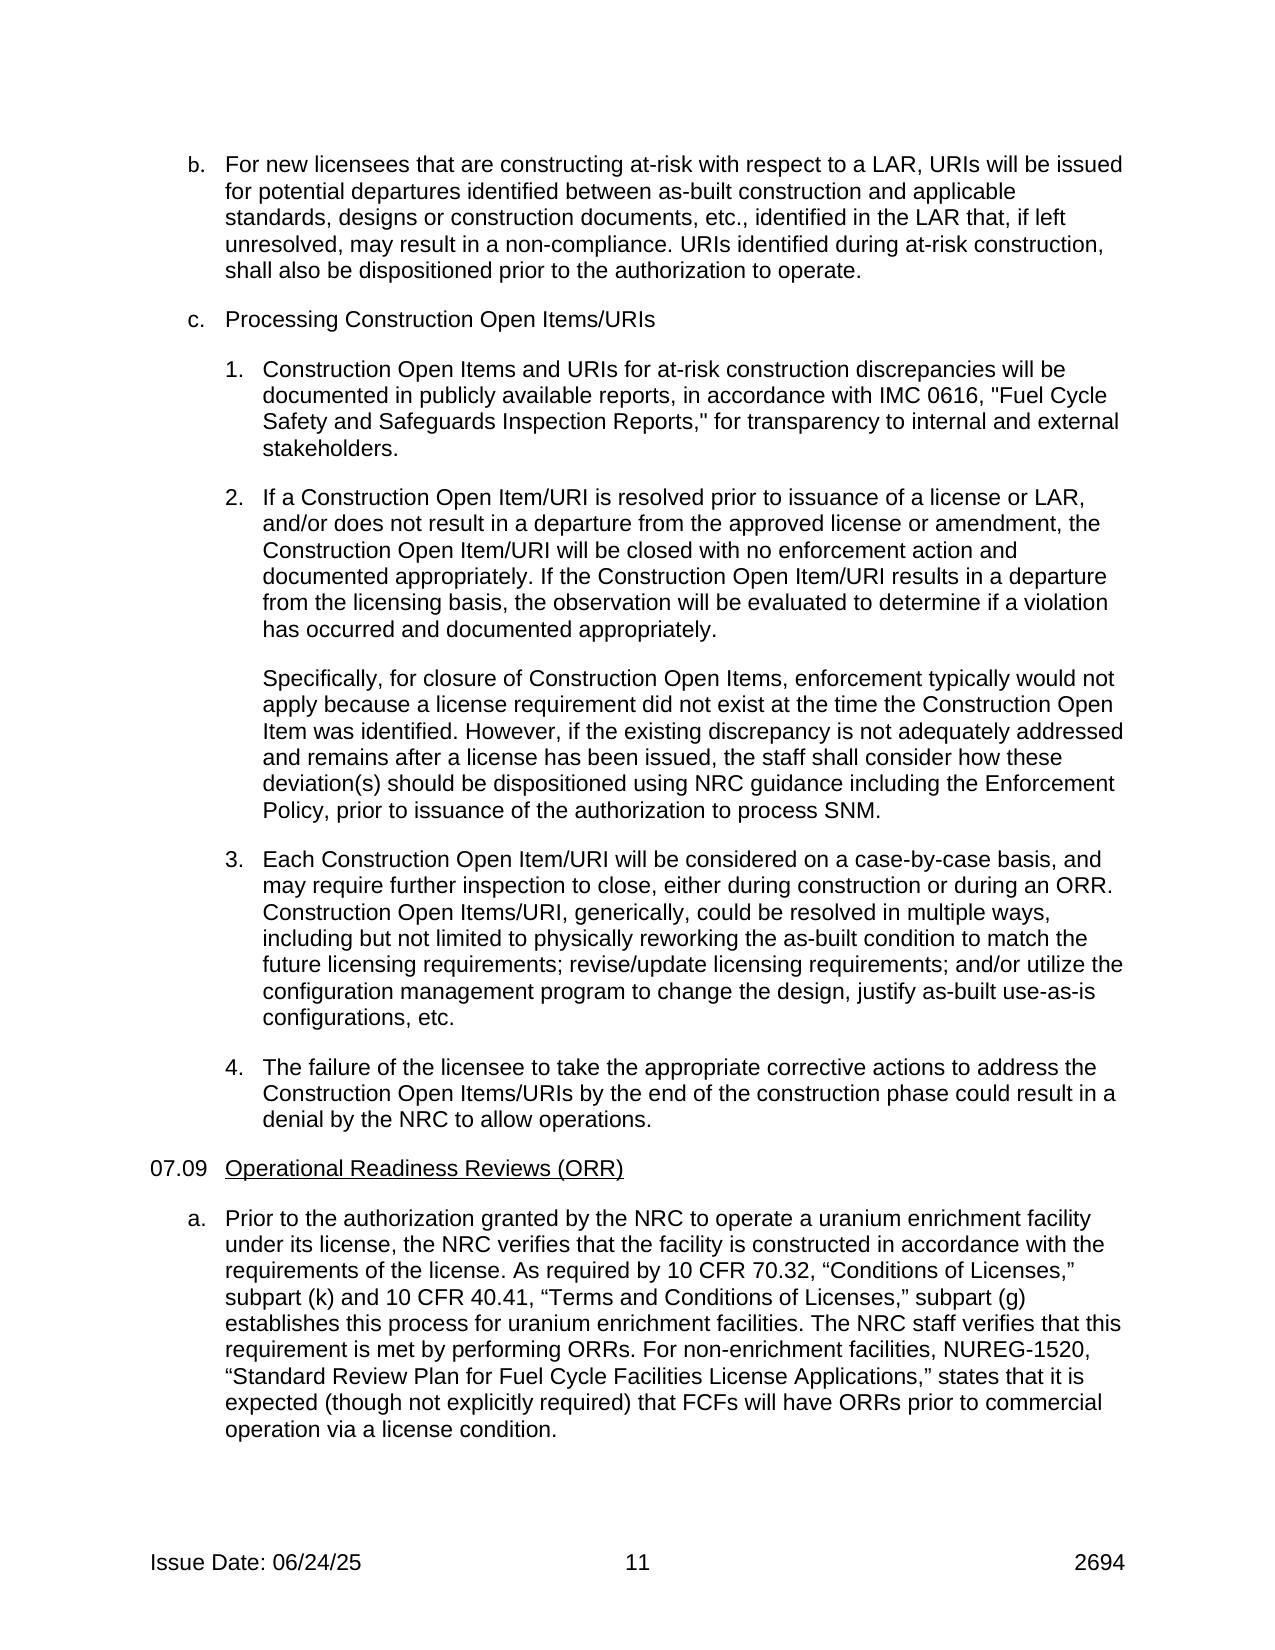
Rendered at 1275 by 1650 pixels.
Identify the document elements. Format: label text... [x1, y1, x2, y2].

text Specifically, for closure of Construction Open Items, enforcement typically would not apply because a license requirement did not exist at the time the Construction Open Item was identified. However, if the existing discrepancy is not adequately addressed and remains after a license has been issued, the staff shall consider how these deviation(s) should be dispositioned using NRC guidance including the Enforcement Policy, prior to issuance of the authorization to process SNM. [262, 665, 1125, 823]
list Processing Construction Open Items/URIs [187, 306, 1125, 333]
list Each Construction Open Item/URI will be considered on a case-by-case basis, and may require further inspection to close, either during construction or during an ORR. Construction Open Items/URI, generically, could be resolved in multiple ways, including but not limited to physically reworking the as-built condition to match the future licensing requirements; revise/update licensing requirements; and/or utilize the configuration management program to change the design, justify as-built use-as-is configurations, etc. [225, 846, 1125, 1031]
list If a Construction Open Item/URI is resolved prior to issuance of a license or LAR, and/or does not result in a departure from the approved license or amendment, the Construction Open Item/URI will be closed with no enforcement action and documented appropriately. If the Construction Open Item/URI results in a departure from the licensing basis, the observation will be evaluated to determine if a violation has occurred and documented appropriately. [225, 484, 1125, 642]
list Prior to the authorization granted by the NRC to operate a uranium enrichment facility under its license, the NRC verifies that the facility is constructed in accordance with the requirements of the license. As required by 10 CFR 70.32, “Conditions of Licenses,” subpart (k) and 10 CFR 40.41, “Terms and Conditions of Licenses,” subpart (g) establishes this process for uranium enrichment facilities. The NRC staff verifies that this requirement is met by performing ORRs. For non-enrichment facilities, NUREG-1520, “Standard Review Plan for Fuel Cycle Facilities License Applications,” states that it is expected (though not explicitly required) that FCFs will have ORRs prior to commercial operation via a license condition. [187, 1205, 1125, 1442]
list For new licensees that are constructing at-risk with respect to a LAR, URIs will be issued for potential departures identified between as-built construction and applicable standards, designs or construction documents, etc., identified in the LAR that, if left unresolved, may result in a non-compliance. URIs identified during at-risk construction, shall also be dispositioned prior to the authorization to operate. [187, 150, 1125, 283]
list Construction Open Items and URIs for at-risk construction discrepancies will be documented in publicly available reports, in accordance with IMC 0616, "Fuel Cycle Safety and Safeguards Inspection Reports," for transparency to internal and external stakeholders. [225, 356, 1125, 461]
list The failure of the licensee to take the appropriate corrective actions to address the Construction Open Items/URIs by the end of the construction phase could result in a denial by the NRC to allow operations. [225, 1053, 1125, 1132]
subtitle 07.09 Operational Readiness Reviews (ORR) [150, 1155, 1125, 1182]
